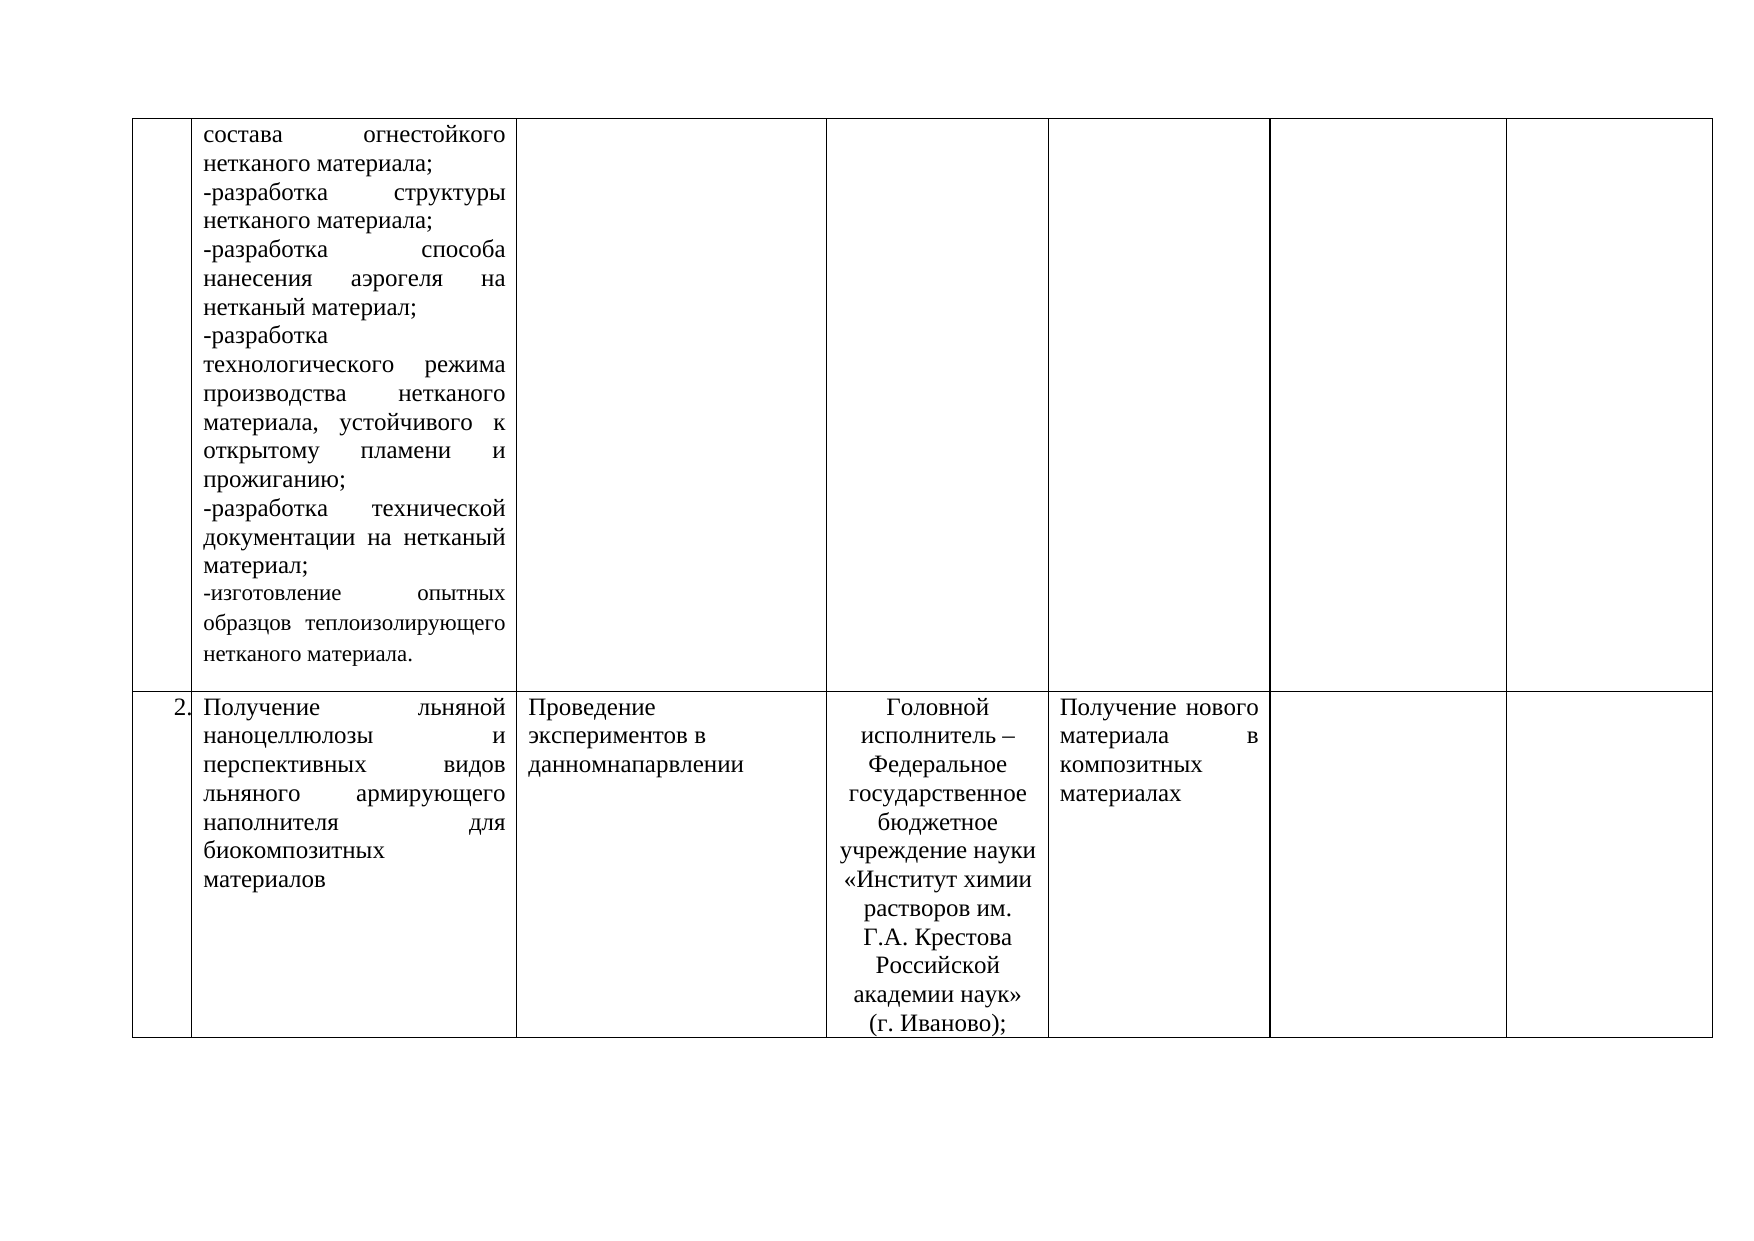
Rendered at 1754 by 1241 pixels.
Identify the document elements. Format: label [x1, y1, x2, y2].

table_cell [1049, 119, 1269, 691]
table_cell [133, 119, 191, 691]
table_cell [133, 692, 191, 1037]
table_cell [192, 692, 516, 1037]
table_cell [517, 692, 826, 1037]
table_cell [827, 692, 1048, 1037]
table_cell [1507, 119, 1712, 691]
table_cell [1271, 119, 1506, 691]
table_cell [192, 119, 516, 691]
table_cell [517, 119, 826, 691]
table_cell [827, 119, 1048, 691]
table_cell [1049, 692, 1269, 1037]
table_cell [1507, 692, 1712, 1037]
table_cell [1271, 692, 1506, 1037]
